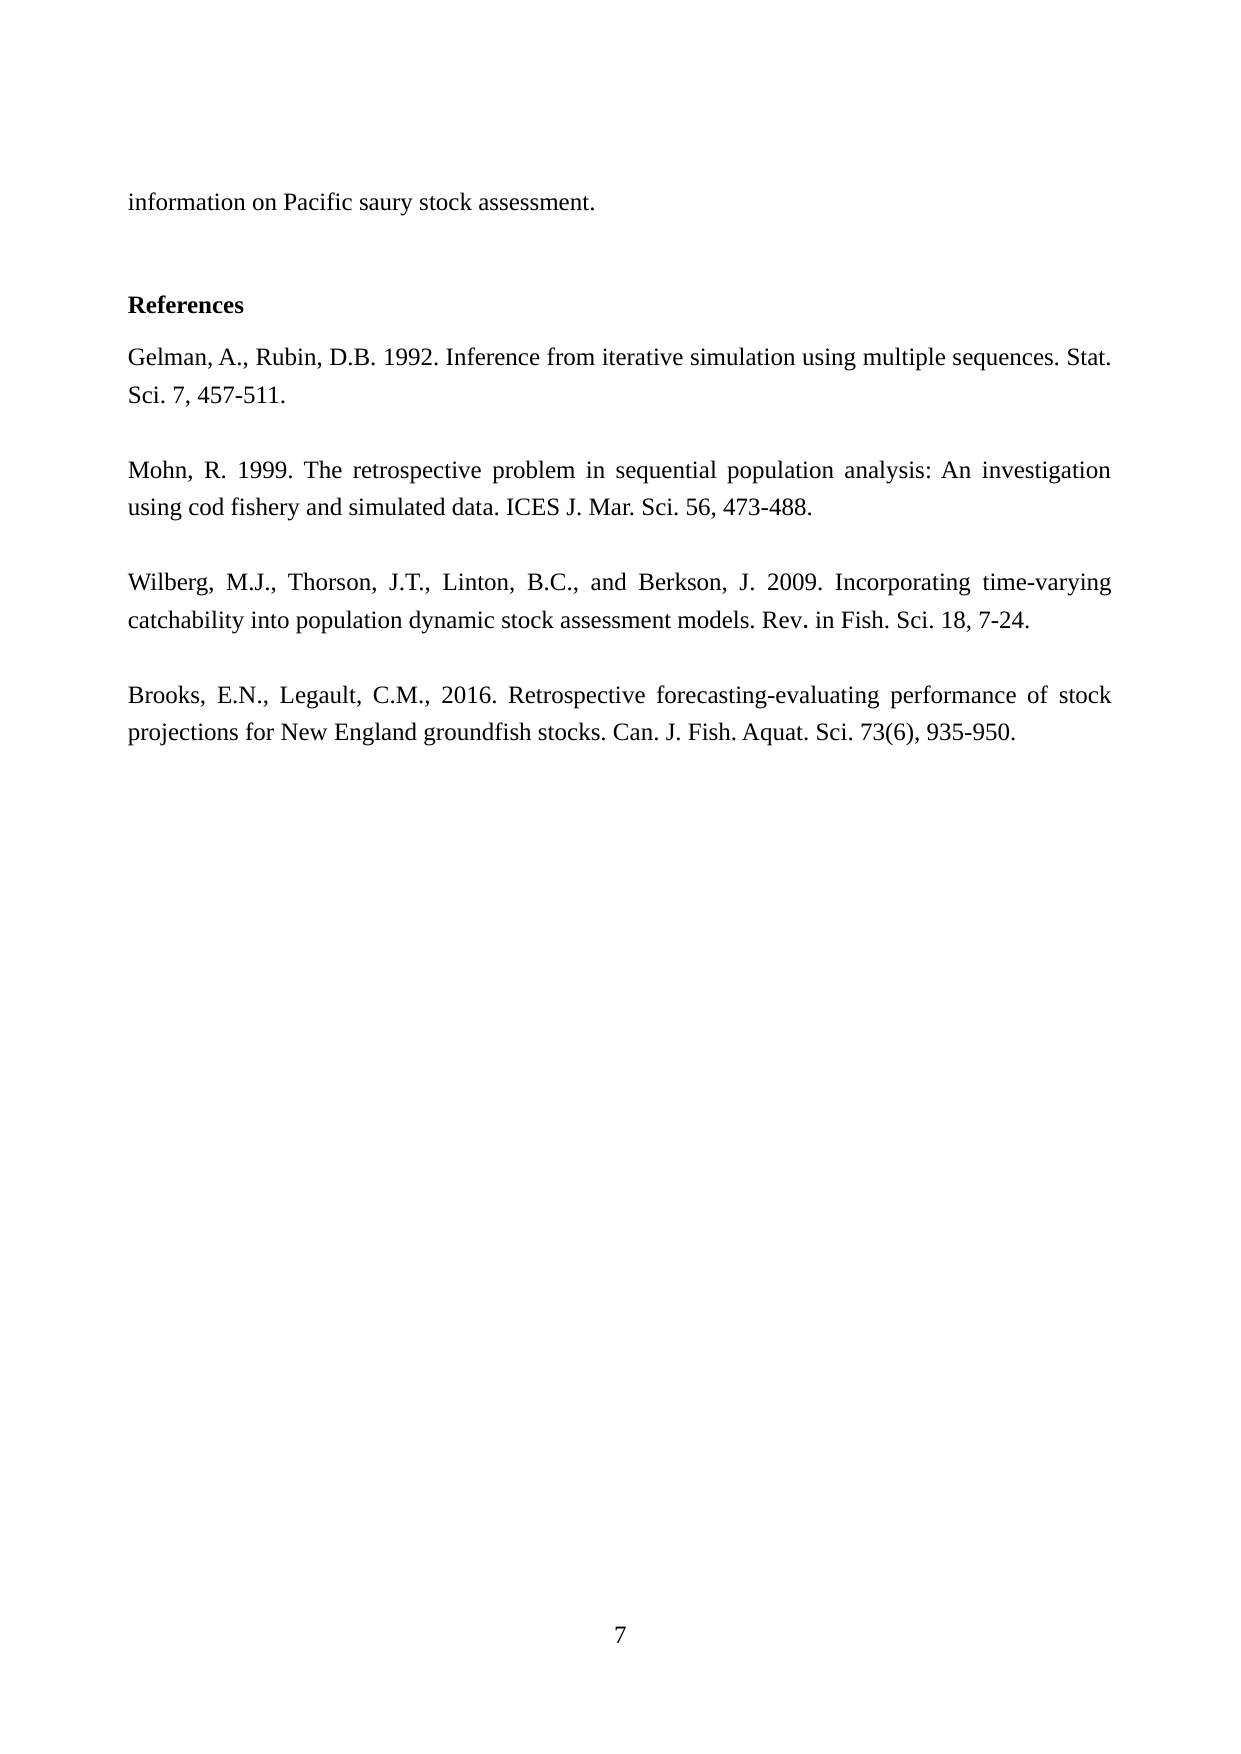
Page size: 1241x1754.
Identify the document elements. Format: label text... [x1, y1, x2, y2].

text Wilberg, M.J., Thorson, J.T., Linton, B.C., and Berkson, J. 2009. Incorporating time-varying catchability into population dynamic stock assessment models. Rev. in Fish. Sci. 18, 7-24. [128, 563, 1113, 638]
text Mohn, R. 1999. The retrospective problem in sequential population analysis: An investigation using cod fishery and simulated data. ICES J. Mar. Sci. 56, 473-488. [128, 450, 1113, 525]
text Gelman, A., Rubin, D.B. 1992. Inference from iterative simulation using multiple sequences. Stat. Sci. 7, 457-511. [128, 338, 1113, 413]
text References [128, 286, 1113, 323]
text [128, 182, 1113, 220]
text Brooks, E.N., Legault, C.M., 2016. Retrospective forecasting-evaluating performance of stock projections for New England groundfish stocks. Can. J. Fish. Aquat. Sci. 73(6), 935-950. [128, 675, 1113, 750]
